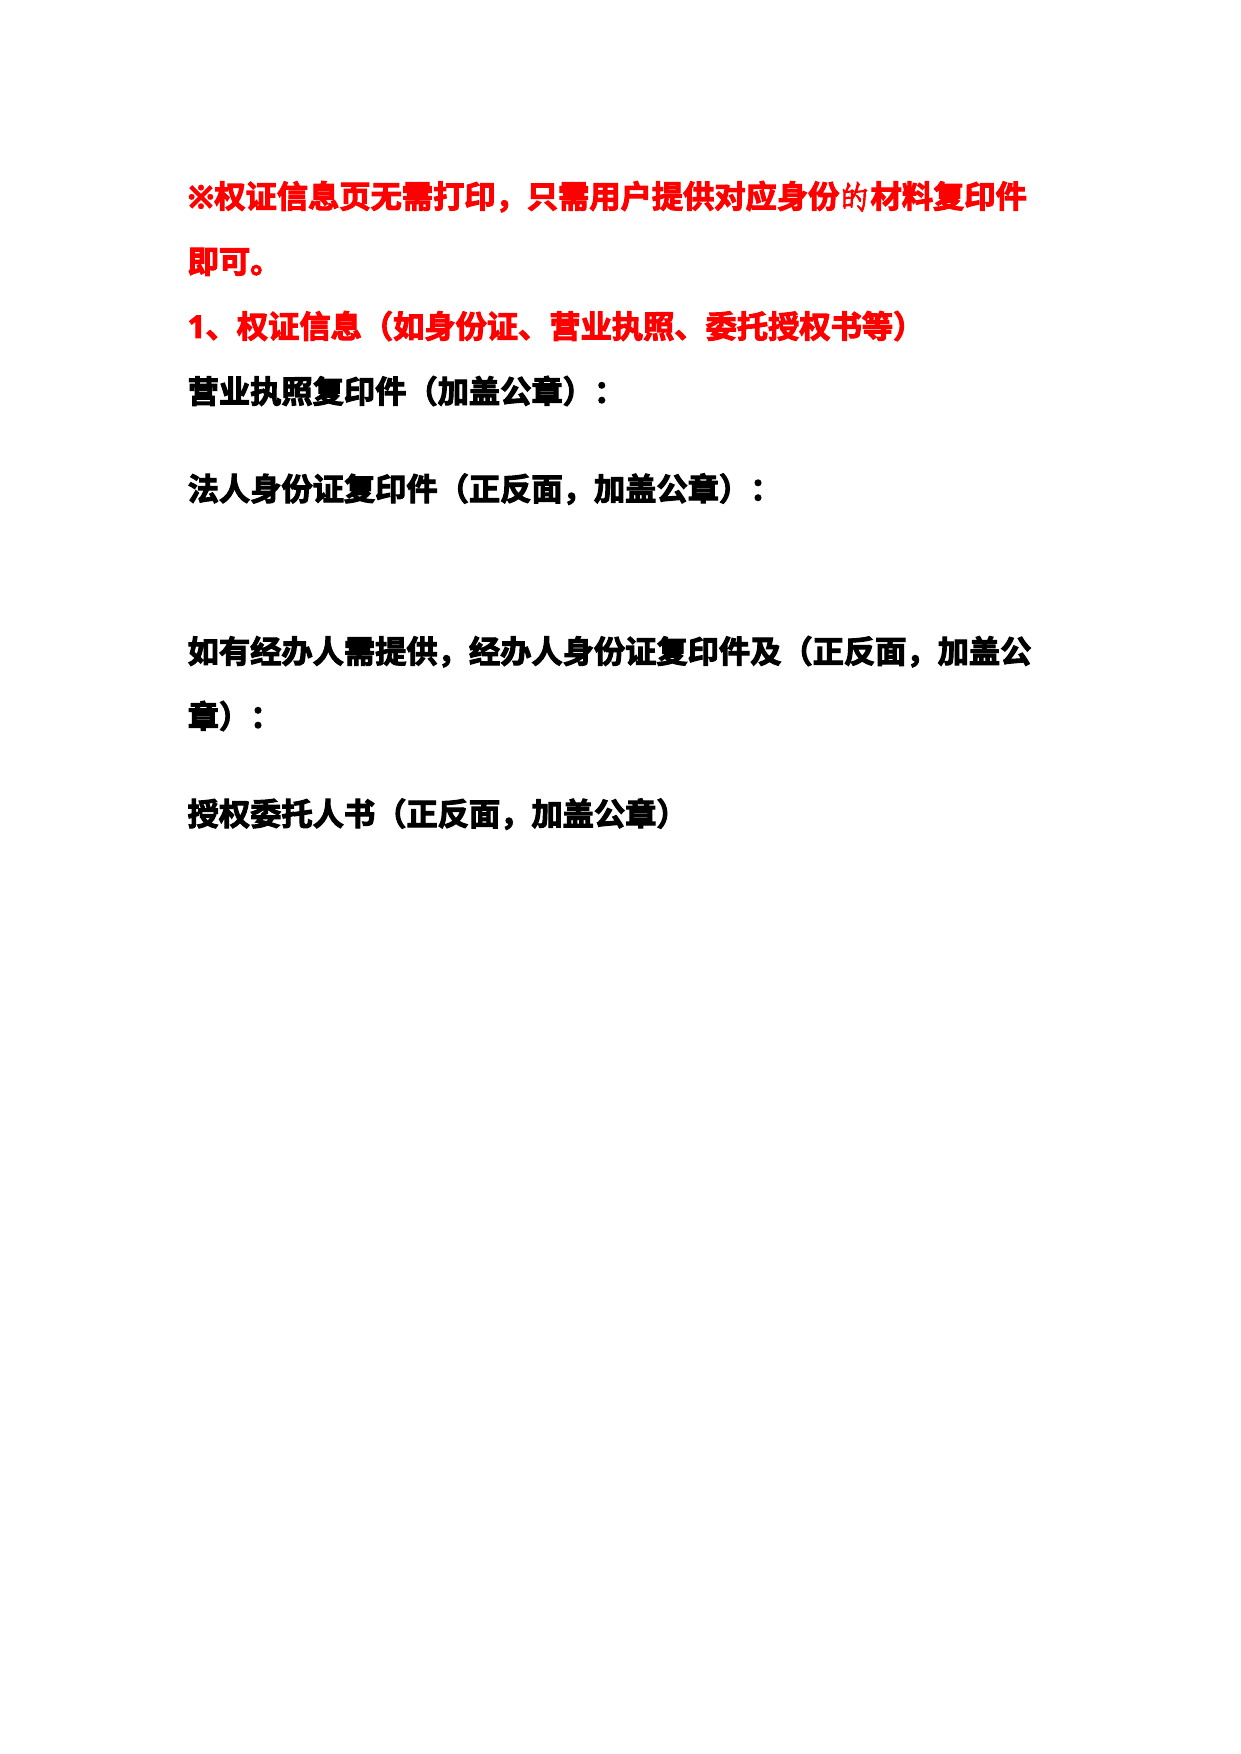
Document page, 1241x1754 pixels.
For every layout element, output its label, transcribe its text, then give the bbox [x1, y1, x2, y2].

text 1、权证信息（如身份证、营业执照、委托授权书等） [187, 292, 1053, 357]
text 法人身份证复印件（正反面，加盖公章）： [187, 454, 1053, 519]
text 营业执照复印件（加盖公章）： [187, 357, 1053, 422]
text 如有经办人需提供，经办人身份证复印件及（正反面，加盖公章）： [187, 617, 1053, 747]
text ※权证信息页无需打印，只需用户提供对应身份的材料复印件即可。 [187, 162, 1053, 292]
text 授权委托人书（正反面，加盖公章） [187, 779, 1053, 844]
